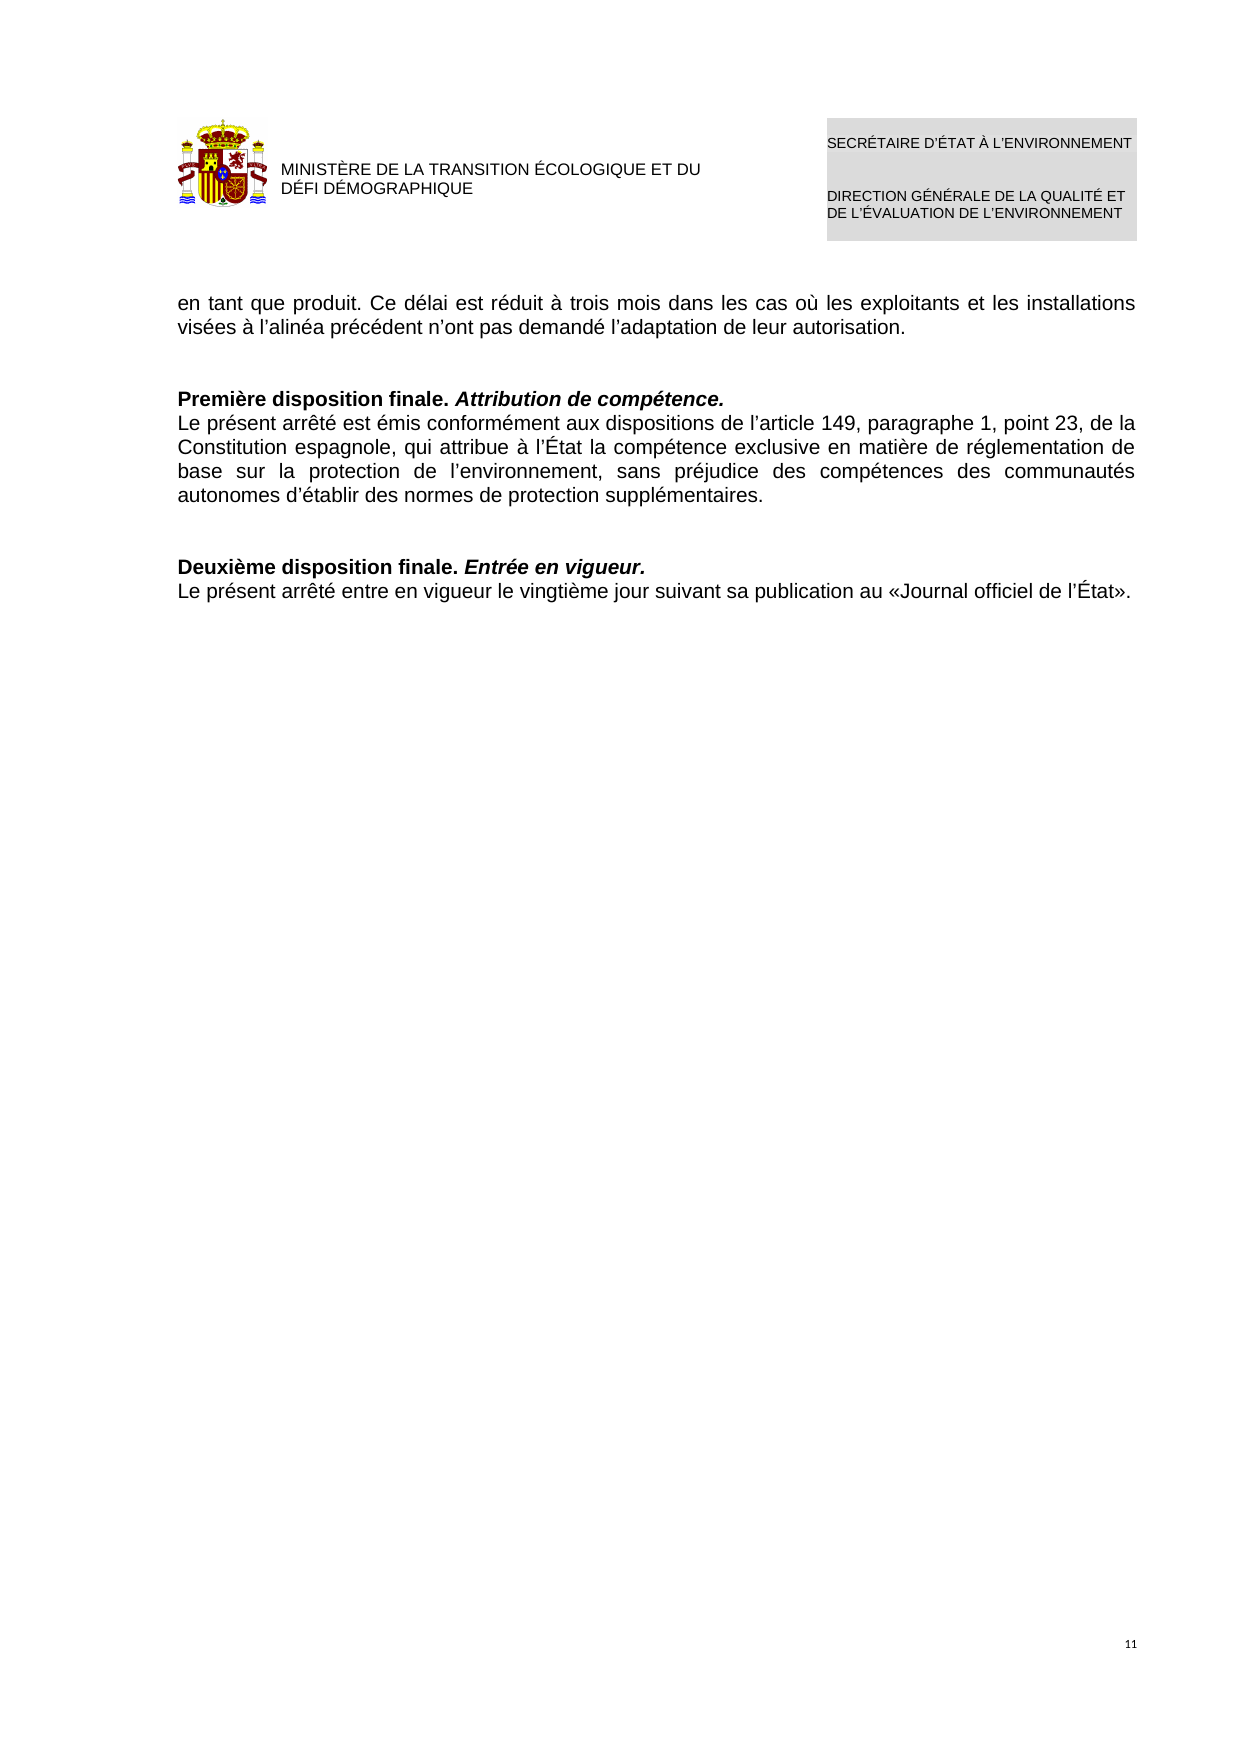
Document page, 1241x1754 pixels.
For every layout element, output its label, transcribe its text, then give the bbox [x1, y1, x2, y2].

text Le présent arrêté est émis conformément aux dispositions de l’article 149, paragraphe 1, point 23, de la Constitution espagnole, qui attribue à l’État la compétence exclusive en matière de réglementation de base sur la protection de l’environnement, sans préjudice des compétences des communautés autonomes d’établir des normes de protection supplémentaires. [177, 411, 1137, 507]
text Deuxième disposition finale. Entrée en vigueur. [177, 554, 1137, 578]
text Le présent arrêté entre en vigueur le vingtième jour suivant sa publication au «Journal officiel de l’État». [177, 578, 1137, 602]
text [177, 291, 1137, 339]
text Première disposition finale. Attribution de compétence. [177, 387, 1137, 411]
